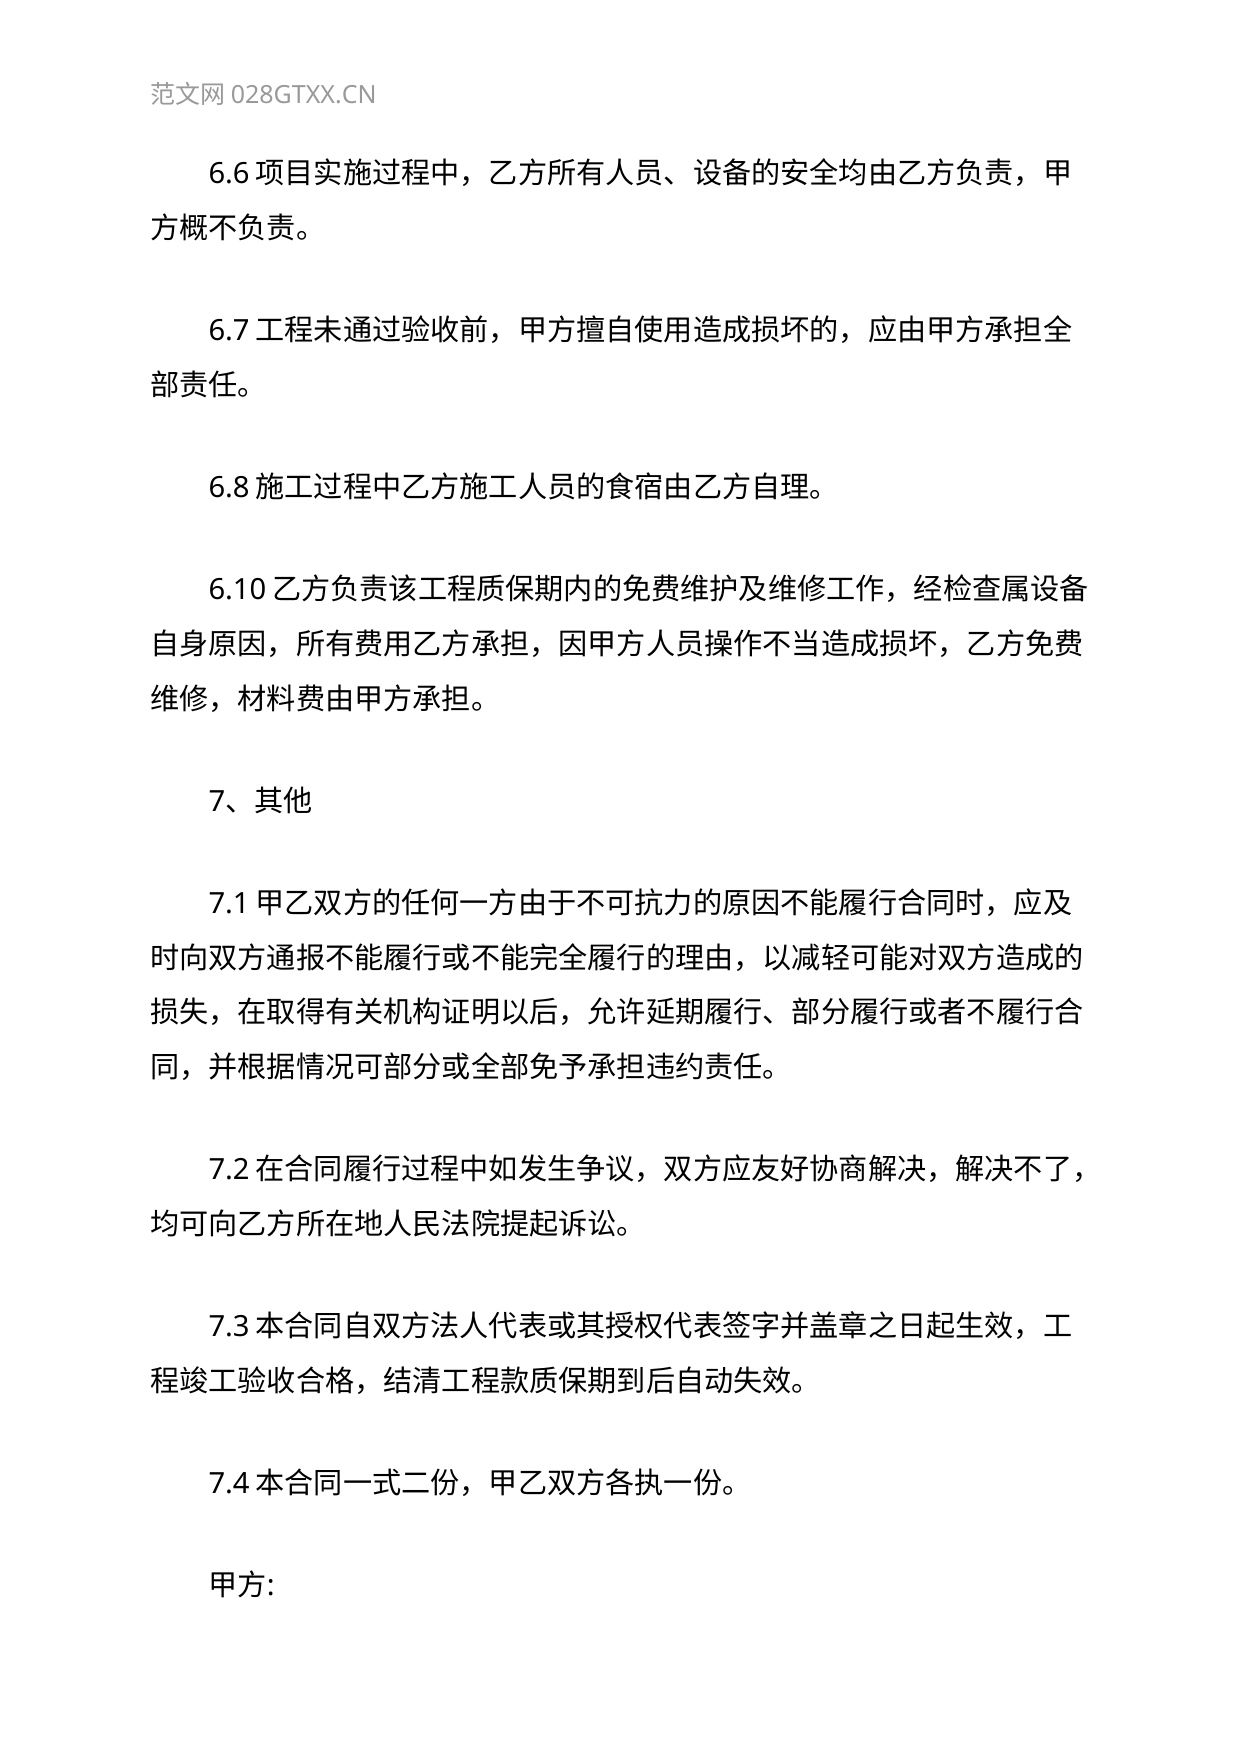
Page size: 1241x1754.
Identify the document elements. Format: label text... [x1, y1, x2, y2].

text 7.3本合同自双方法人代表或其授权代表签字并盖章之日起生效，工程竣工验收合格，结清工程款质保期到后自动失效。 [150, 1302, 1090, 1400]
text 6.8施工过程中乙方施工人员的食宿由乙方自理。 [150, 463, 1090, 506]
text 7、其他 [150, 777, 1090, 819]
text 6.6项目实施过程中，乙方所有人员、设备的安全均由乙方负责，甲方概不负责。 [150, 150, 1090, 247]
text 甲方: [150, 1561, 1090, 1604]
text 7.4本合同一式二份，甲乙双方各执一份。 [150, 1459, 1090, 1502]
text 7.1甲乙双方的任何一方由于不可抗力的原因不能履行合同时，应及时向双方通报不能履行或不能完全履行的理由，以减轻可能对双方造成的损失，在取得有关机构证明以后，允许延期履行、部分履行或者不履行合同，并根据情况可部分或全部免予承担违约责任。 [150, 879, 1090, 1086]
text 7.2在合同履行过程中如发生争议，双方应友好协商解决，解决不了，均可向乙方所在地人民法院提起诉讼。 [150, 1146, 1090, 1243]
text 6.7工程未通过验收前，甲方擅自使用造成损坏的，应由甲方承担全部责任。 [150, 307, 1090, 404]
text 6.10乙方负责该工程质保期内的免费维护及维修工作，经检查属设备自身原因，所有费用乙方承担，因甲方人员操作不当造成损坏，乙方免费维修，材料费由甲方承担。 [150, 566, 1090, 718]
